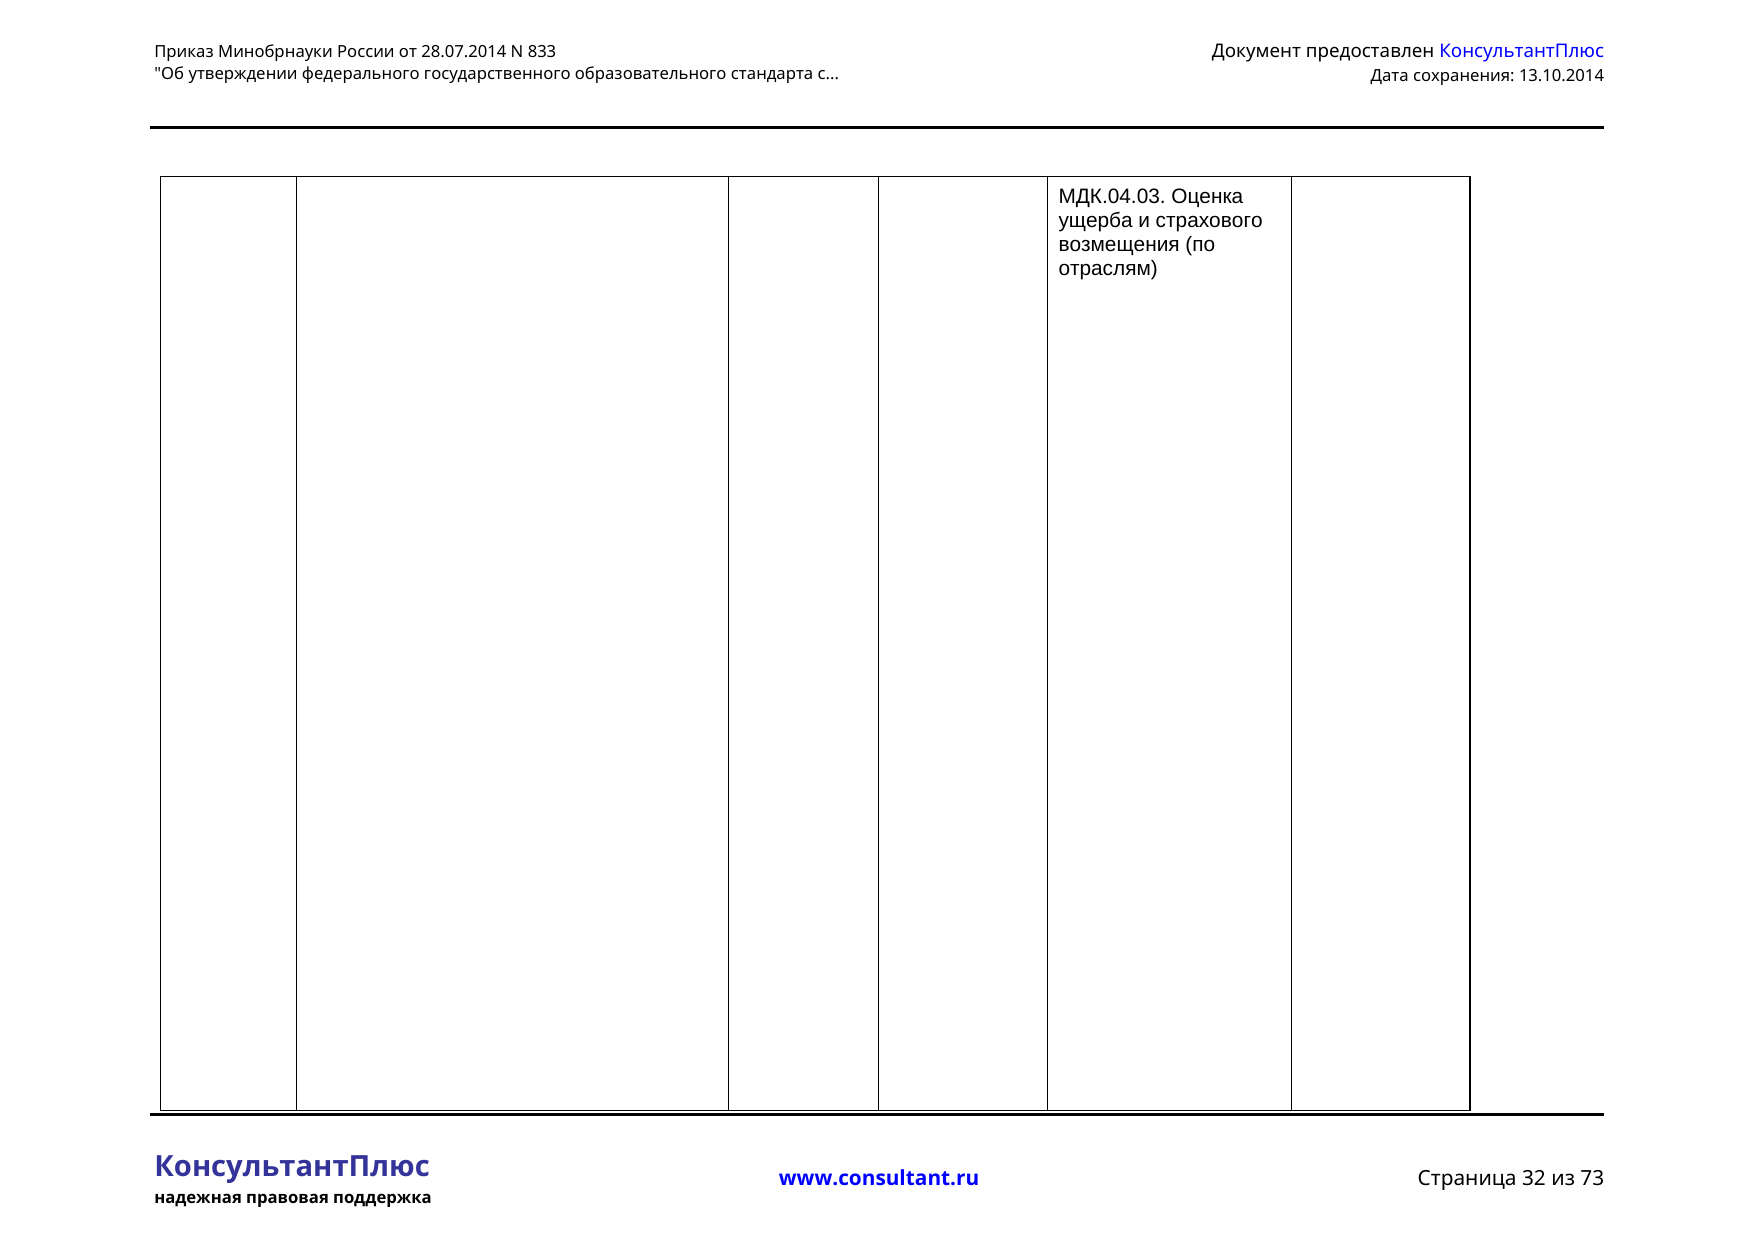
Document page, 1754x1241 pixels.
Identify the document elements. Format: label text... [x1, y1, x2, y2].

table_cell МДК.04.03. Оценка ущерба и страхового возмещения (по отраслям) [1048, 177, 1291, 1110]
